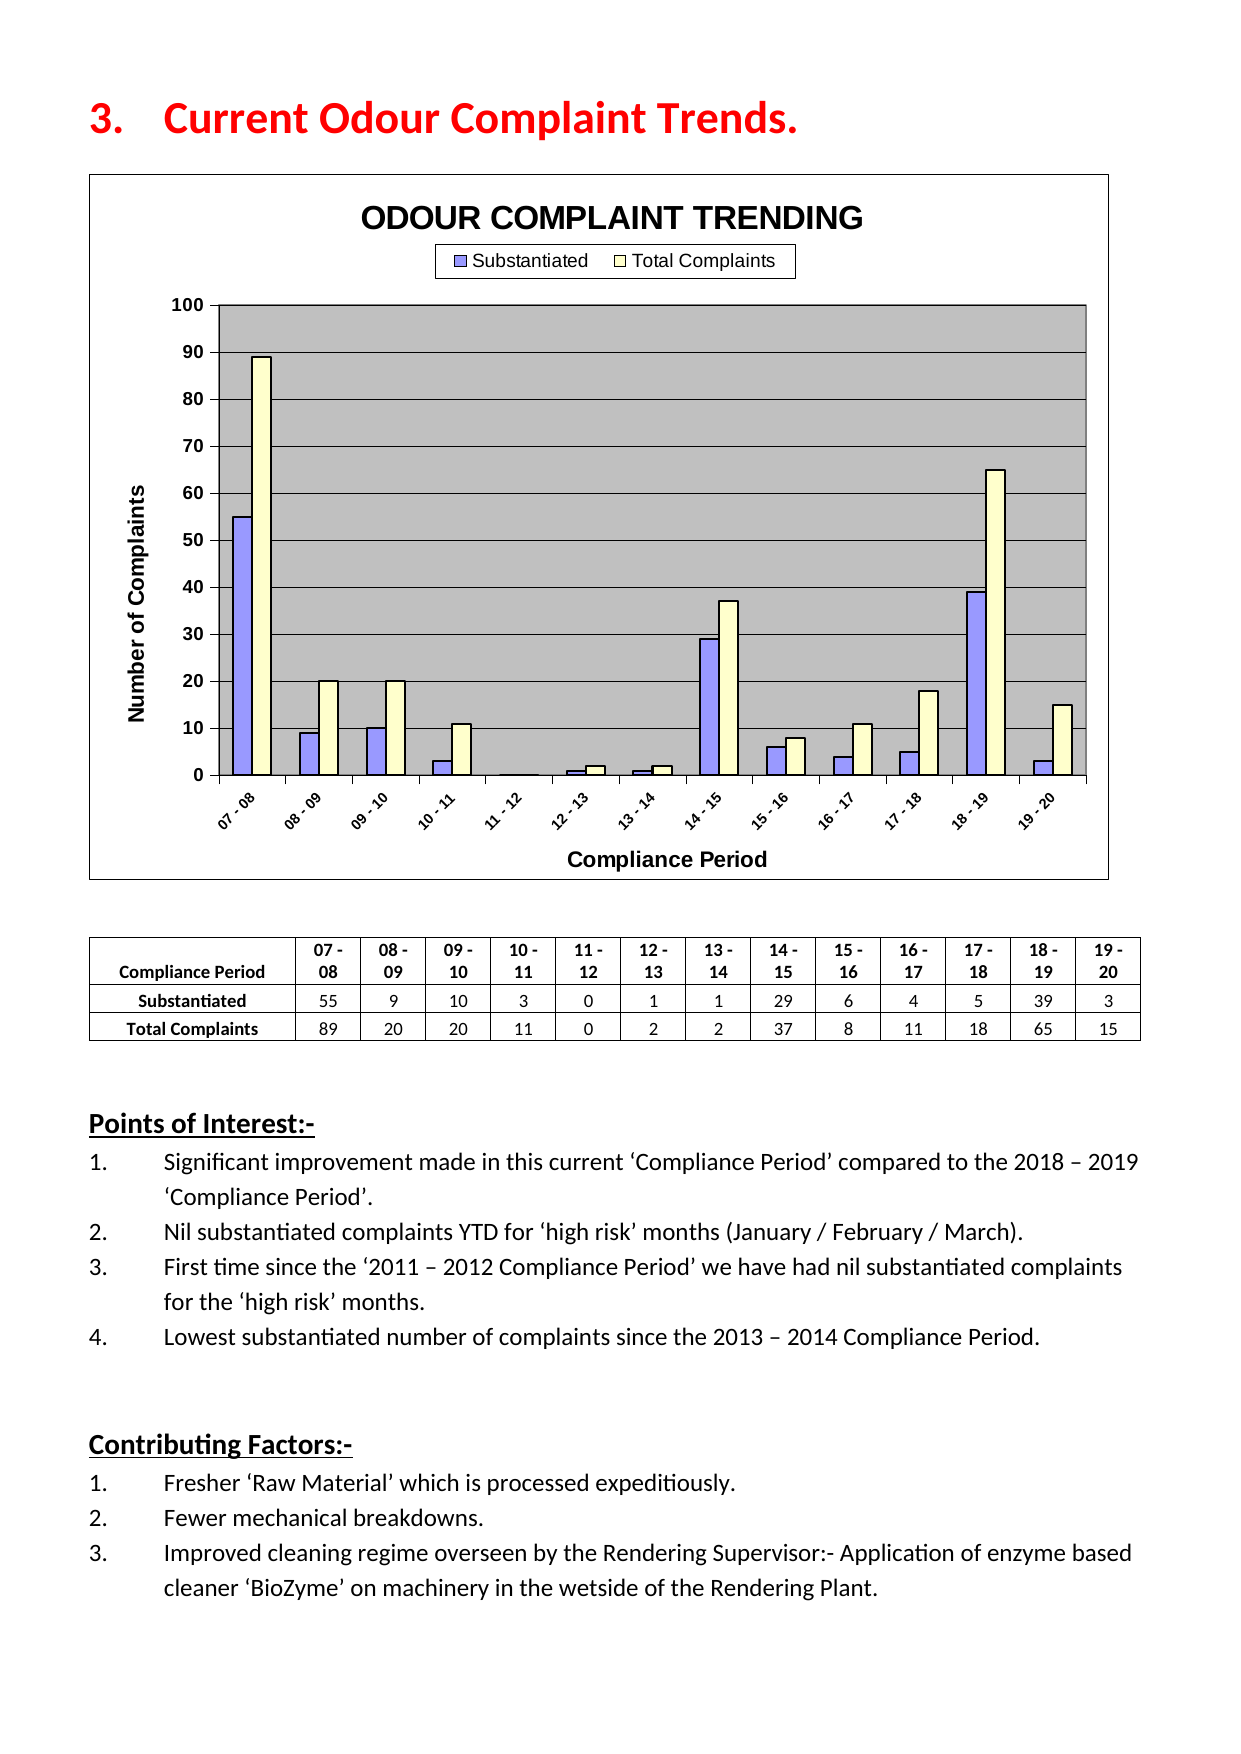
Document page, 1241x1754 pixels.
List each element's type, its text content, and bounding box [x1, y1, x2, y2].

table_header 16 - 17 [881, 938, 945, 983]
text 2. Nil substantiated complaints YTD for ‘high risk’ months (January / February / March). [89, 1216, 1152, 1247]
table_cell 2 [621, 1013, 685, 1040]
table_header Compliance Period [90, 938, 295, 983]
table_header 10 - 11 [491, 938, 555, 983]
table_cell 15 [1076, 1013, 1140, 1040]
text 3. Improved cleaning regime overseen by the Rendering Supervisor:- Application of enzyme based cleaner ‘BioZyme’ on machinery in the wetside of the Rendering Plant. [89, 1537, 1152, 1603]
table_header 09 - 10 [426, 938, 490, 983]
table_cell Total Complaints [90, 1013, 295, 1040]
table_header 19 - 20 [1076, 938, 1140, 983]
table_cell 11 [491, 1013, 555, 1040]
table_cell 37 [751, 1013, 815, 1040]
text 3. First time since the ‘2011 – 2012 Compliance Period’ we have had nil substantiated complaints for the ‘high risk’ months. [89, 1251, 1152, 1317]
table_cell 55 [296, 985, 360, 1012]
table_header 07 - 08 [296, 938, 360, 983]
table_cell 39 [1011, 985, 1075, 1012]
table_header 15 - 16 [816, 938, 880, 983]
table_header 08 - 09 [361, 938, 425, 983]
table_cell 89 [296, 1013, 360, 1040]
table_cell 1 [686, 985, 750, 1012]
table_cell 29 [751, 985, 815, 1012]
text 3. Current Odour Complaint Trends. [89, 89, 1152, 144]
table_cell 3 [491, 985, 555, 1012]
table_header 18 - 19 [1011, 938, 1075, 983]
table_cell 9 [361, 985, 425, 1012]
text 4. Lowest substantiated number of complaints since the 2013 – 2014 Compliance Period. [89, 1321, 1152, 1352]
table_cell 10 [426, 985, 490, 1012]
text 1. Fresher ‘Raw Material’ which is processed expeditiously. [89, 1467, 1152, 1498]
text Points of Interest:- [89, 1105, 1152, 1141]
text Contributing Factors:- [89, 1426, 1152, 1462]
table_header 12 - 13 [621, 938, 685, 983]
table_cell 3 [1076, 985, 1140, 1012]
table_cell 2 [686, 1013, 750, 1040]
table_cell 11 [881, 1013, 945, 1040]
table_cell 1 [621, 985, 685, 1012]
table_cell 20 [426, 1013, 490, 1040]
table_cell 5 [946, 985, 1010, 1012]
table_cell 0 [556, 1013, 620, 1040]
table_cell 20 [361, 1013, 425, 1040]
table_cell 6 [816, 985, 880, 1012]
table_header 11 - 12 [556, 938, 620, 983]
table_header 14 - 15 [751, 938, 815, 983]
table_cell 8 [816, 1013, 880, 1040]
text 1. Significant improvement made in this current ‘Compliance Period’ compared to the 2018 – 2019 ‘Compliance Period’. [89, 1146, 1152, 1212]
table_header 13 - 14 [686, 938, 750, 983]
table_cell Substantiated [90, 985, 295, 1012]
table_cell 4 [881, 985, 945, 1012]
table_cell 65 [1011, 1013, 1075, 1040]
table_header 17 - 18 [946, 938, 1010, 983]
table_cell 18 [946, 1013, 1010, 1040]
text 2. Fewer mechanical breakdowns. [89, 1502, 1152, 1533]
table_cell 0 [556, 985, 620, 1012]
